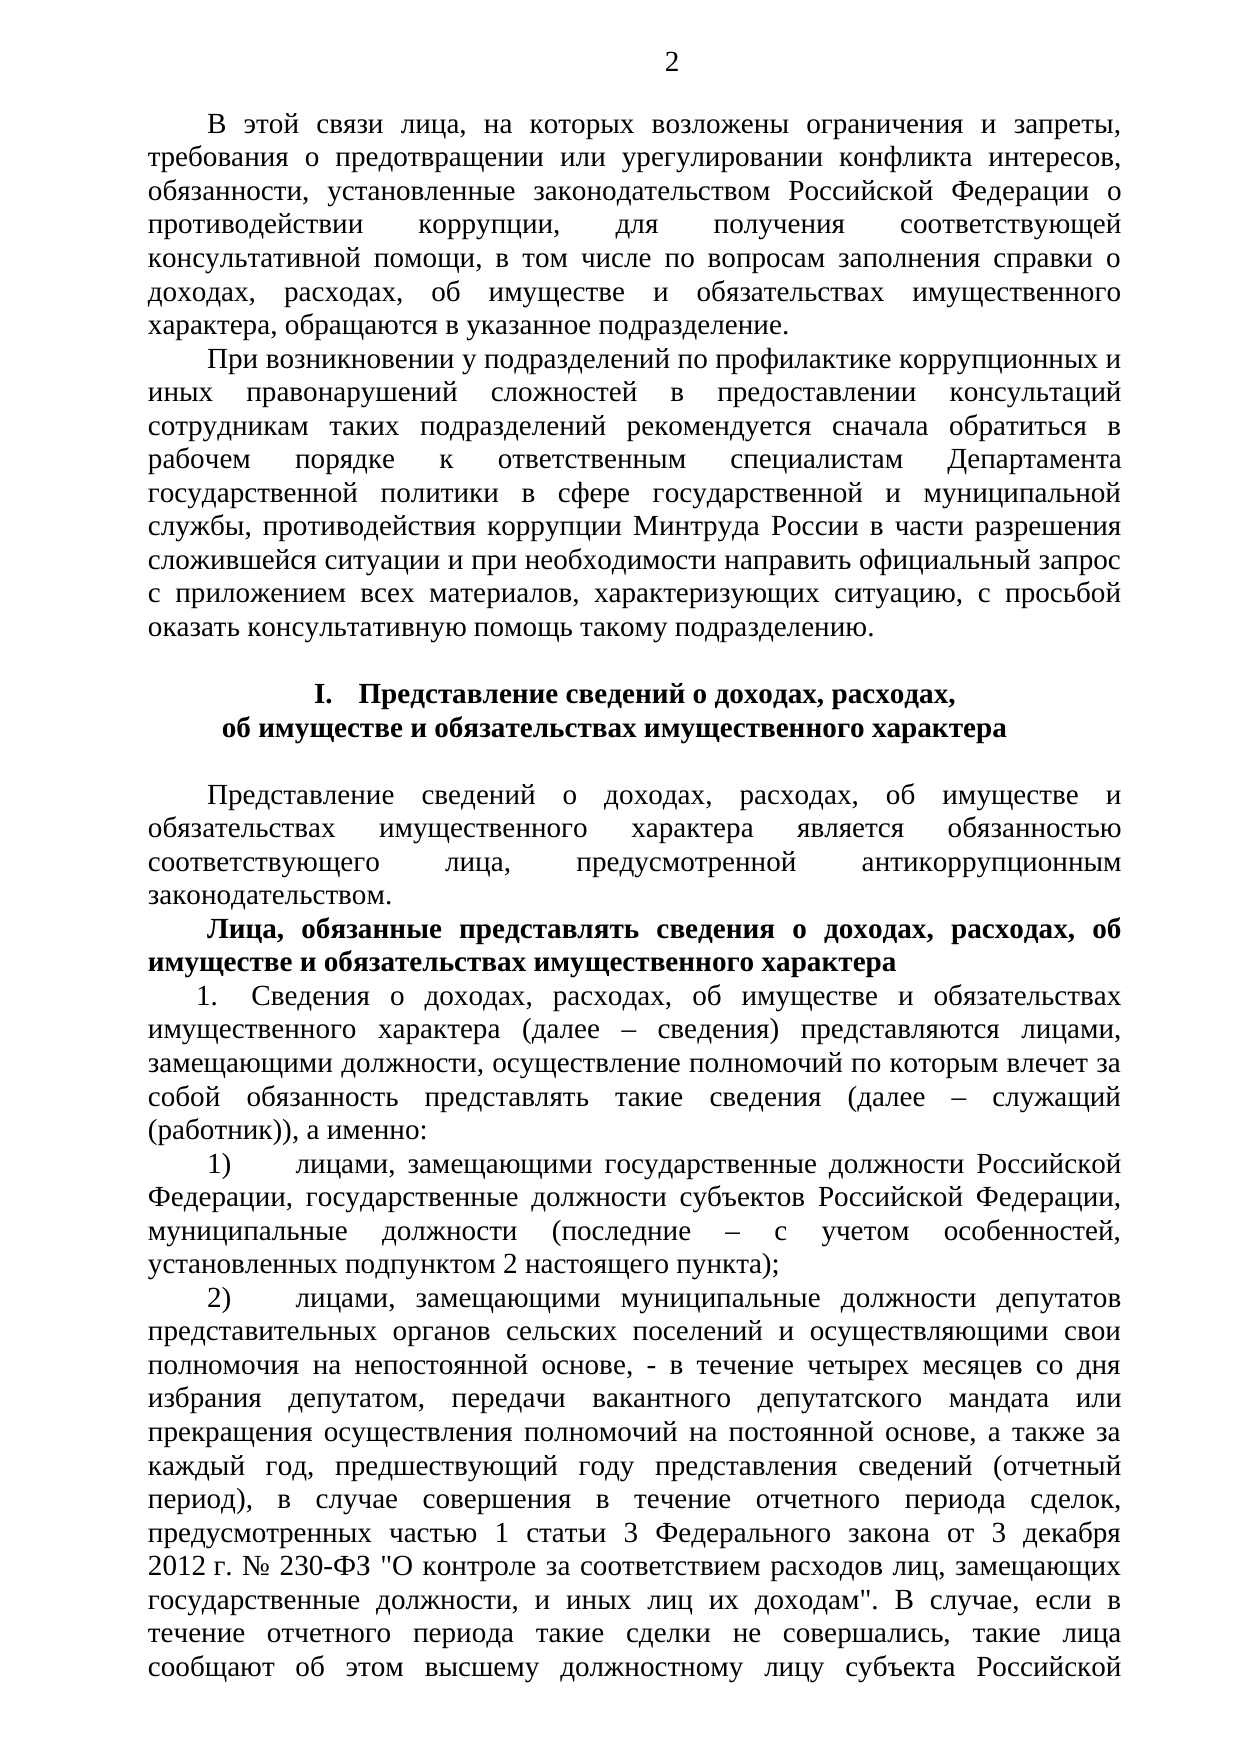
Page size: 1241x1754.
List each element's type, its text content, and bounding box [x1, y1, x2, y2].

text Лица, обязанные представлять сведения о доходах, расходах, об имуществе и обязательствах имущественного характера [148, 911, 1122, 978]
list лицами, замещающими государственные должности Российской Федерации, государственные должности субъектов Российской Федерации, муниципальные должности (последние – с учетом особенностей, установленных подпунктом 2 настоящего пункта); [148, 1146, 1122, 1280]
text Представление сведений о доходах, расходах, об имуществе и обязательствах имущественного характера является обязанностью соответствующего лица, предусмотренной антикоррупционным законодательством. [148, 777, 1122, 911]
text В этой связи лица, на которых возложены ограничения и запреты, требования о предотвращении или урегулировании конфликта интересов, обязанности, установленные законодательством Российской Федерации о противодействии коррупции, для получения соответствующей консультативной помощи, в том числе по вопросам заполнения справки о доходах, расходах, об имуществе и обязательствах имущественного характера, обращаются в указанное подразделение. [148, 106, 1122, 341]
text При возникновении у подразделений по профилактике коррупционных и иных правонарушений сложностей в предоставлении консультаций сотрудникам таких подразделений рекомендуется сначала обратиться в рабочем порядке к ответственным специалистам Департамента государственной политики в сфере государственной и муниципальной службы, противодействия коррупции Минтруда России в части разрешения сложившейся ситуации и при необходимости направить официальный запрос с приложением всех материалов, характеризующих ситуацию, с просьбой оказать консультативную помощь такому подразделению. [148, 341, 1122, 643]
list Представление сведений о доходах, расходах, [148, 676, 1122, 710]
list об имуществе и обязательствах имущественного характера [148, 710, 1122, 743]
list Сведения о доходах, расходах, об имуществе и обязательствах имущественного характера (далее – сведения) представляются лицами, замещающими должности, осуществление полномочий по которым влечет за собой обязанность представлять такие сведения (далее – служащий (работник)), а именно: [148, 978, 1122, 1146]
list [148, 1280, 1122, 1682]
